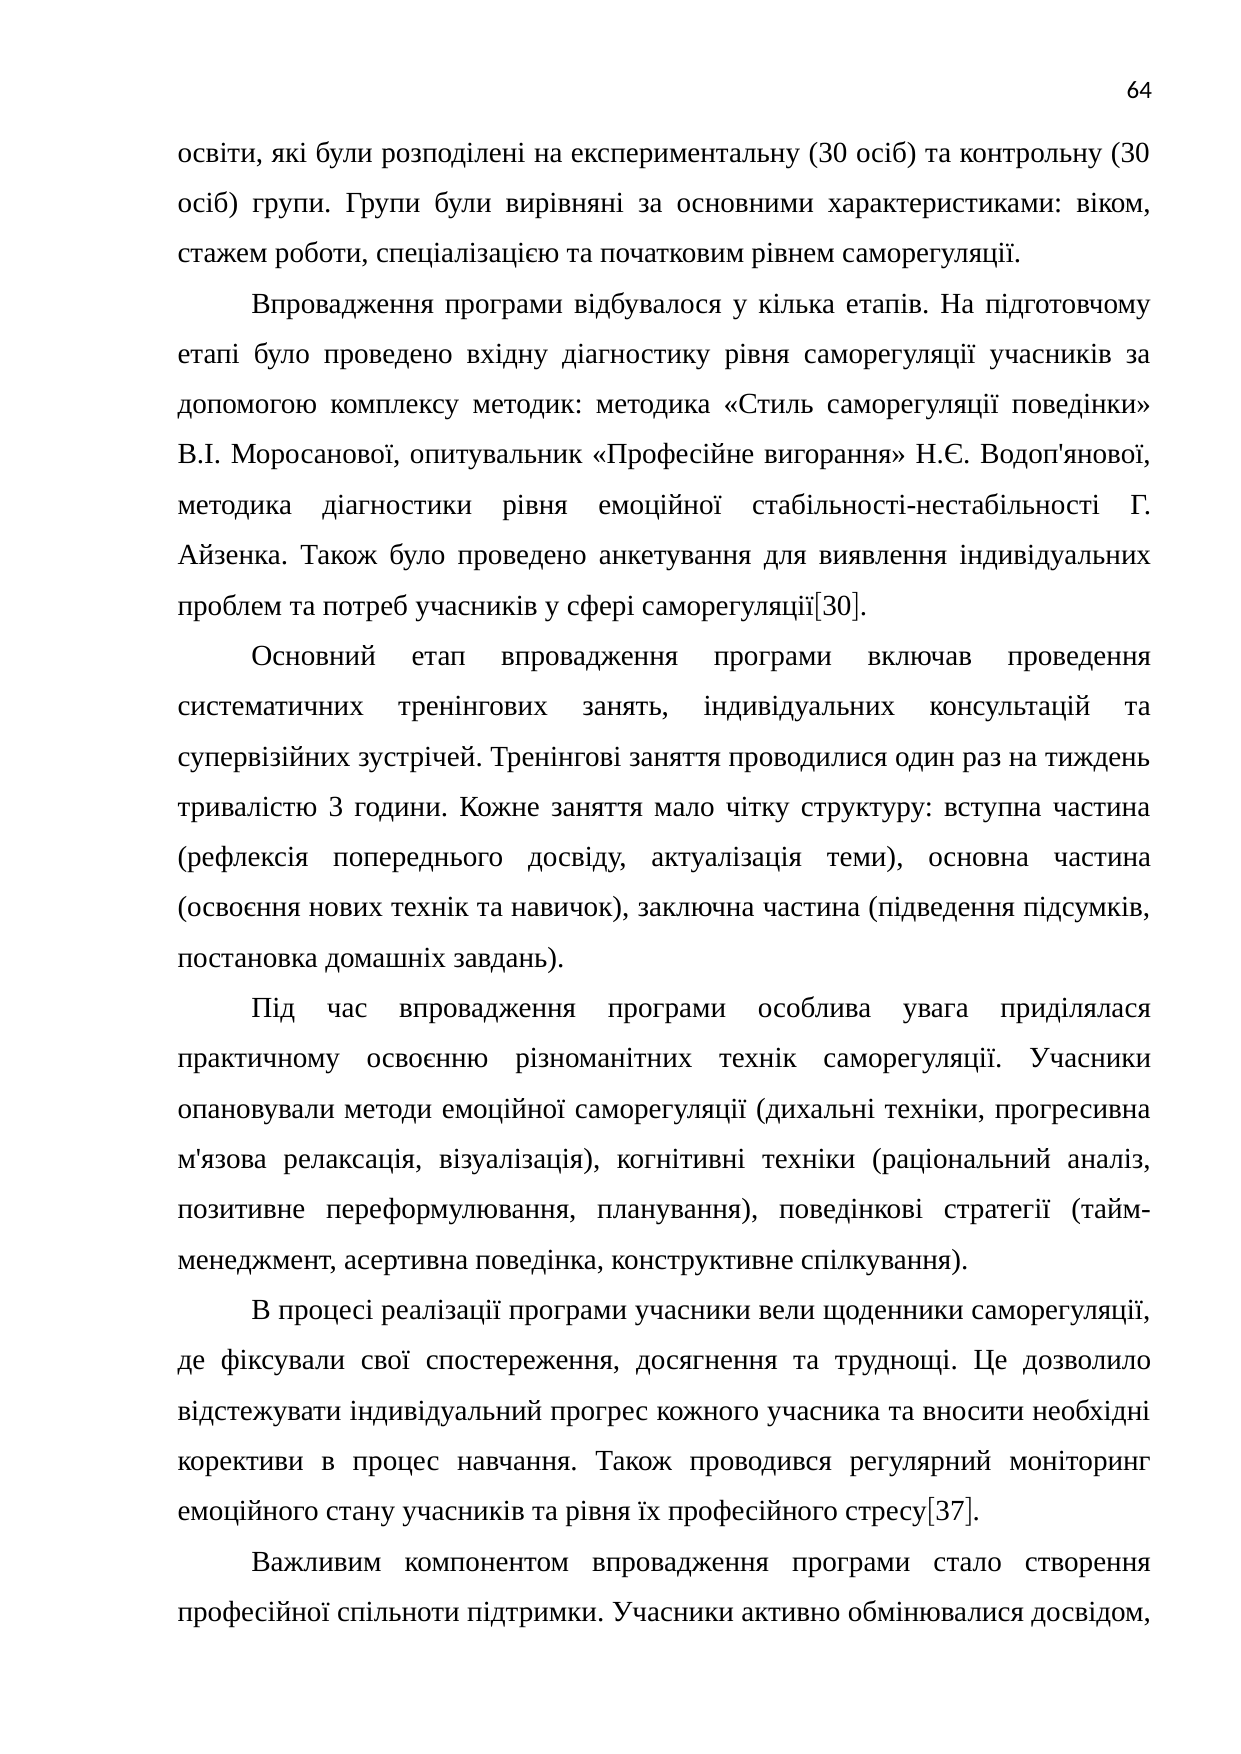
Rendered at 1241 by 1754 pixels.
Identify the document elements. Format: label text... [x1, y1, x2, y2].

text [177, 135, 1152, 269]
text Основний етап впровадження програми включав проведення систематичних тренінгових занять, індивідуальних консультацій та супервізійних зустрічей. Тренінгові заняття проводилися один раз на тиждень тривалістю 3 години. Кожне заняття мало чітку структуру: вступна частина (рефлексія попереднього досвіду, актуалізація теми), основна частина (освоєння нових технік та навичок), заключна частина (підведення підсумків, постановка домашніх завдань). [177, 638, 1152, 973]
text Під час впровадження програми особлива увага приділялася практичному освоєнню різноманітних технік саморегуляції. Учасники опановували методи емоційної саморегуляції (дихальні техніки, прогресивна м'язова релаксація, візуалізація), когнітивні техніки (раціональний аналіз, позитивне переформулювання, планування), поведінкові стратегії (тайм-менеджмент, асертивна поведінка, конструктивне спілкування). [177, 990, 1152, 1275]
text В процесі реалізації програми учасники вели щоденники саморегуляції, де фіксували свої спостереження, досягнення та труднощі. Це дозволило відстежувати індивідуальний прогрес кожного учасника та вносити необхідні корективи в процес навчання. Також проводився регулярний моніторинг емоційного стану учасників та рівня їх професійного стресу37. [177, 1292, 1152, 1527]
text Впровадження програми відбувалося у кілька етапів. На підготовчому етапі було проведено вхідну діагностику рівня саморегуляції учасників за допомогою комплексу методик: методика «Стиль саморегуляції поведінки» В.І. Моросанової, опитувальник «Професійне вигорання» Н.Є. Водоп'янової, методика діагностики рівня емоційної стабільності-нестабільності Г. Айзенка. Також було проведено анкетування для виявлення індивідуальних проблем та потреб учасників у сфері саморегуляції30. [177, 286, 1152, 621]
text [177, 1544, 1152, 1628]
